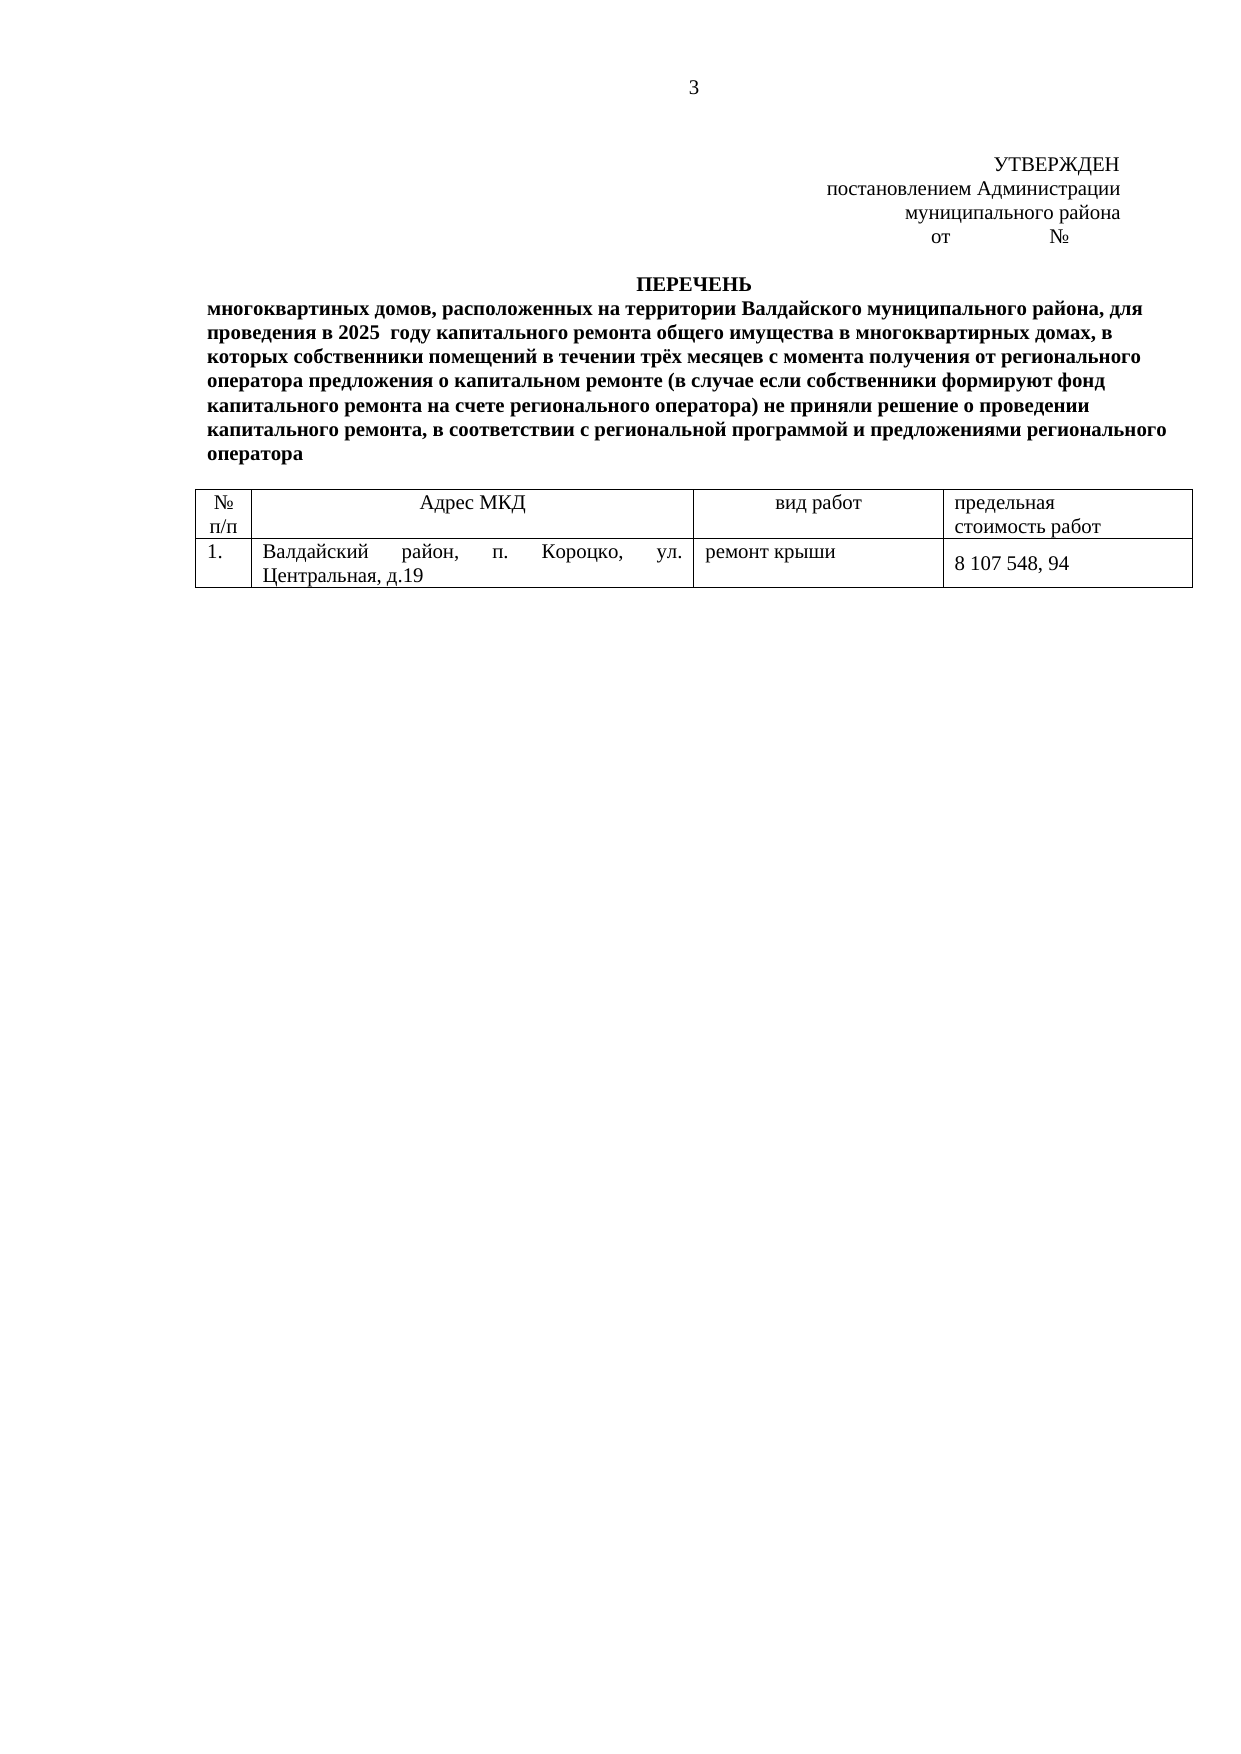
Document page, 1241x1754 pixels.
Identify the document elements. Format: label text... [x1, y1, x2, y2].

table_cell Валдайский район, п. Короцко, ул. Центральная, д.19 [252, 539, 693, 587]
table_cell 8 107 548, 94 [944, 539, 1192, 587]
text ПЕРЕЧЕНЬ [207, 272, 1181, 296]
text постановлением Администрации [207, 176, 1181, 200]
text УТВЕРЖДЕН [207, 152, 1181, 176]
table_header вид работ [694, 490, 943, 538]
table_header № п/п [196, 490, 251, 538]
text муниципального района [207, 200, 1181, 224]
text многоквартиных домов, расположенных на территории Валдайского муниципального района, для проведения в 2025 году капитального ремонта общего имущества в многоквартирных домах, в которых собственники помещений в течении трёх месяцев с момента получения от регионального оператора предложения о капитальном ремонте (в случае если собственники формируют фонд капитального ремонта на счете регионального оператора) не приняли решение о проведении капитального ремонта, в соответствии с региональной программой и предложениями регионального оператора [207, 296, 1181, 465]
table_header предельная стоимость работ [944, 490, 1192, 538]
table_cell 1. [196, 539, 251, 587]
table_header Адрес МКД [252, 490, 693, 538]
text от № [207, 224, 1181, 248]
table_cell ремонт крыши [694, 539, 943, 587]
